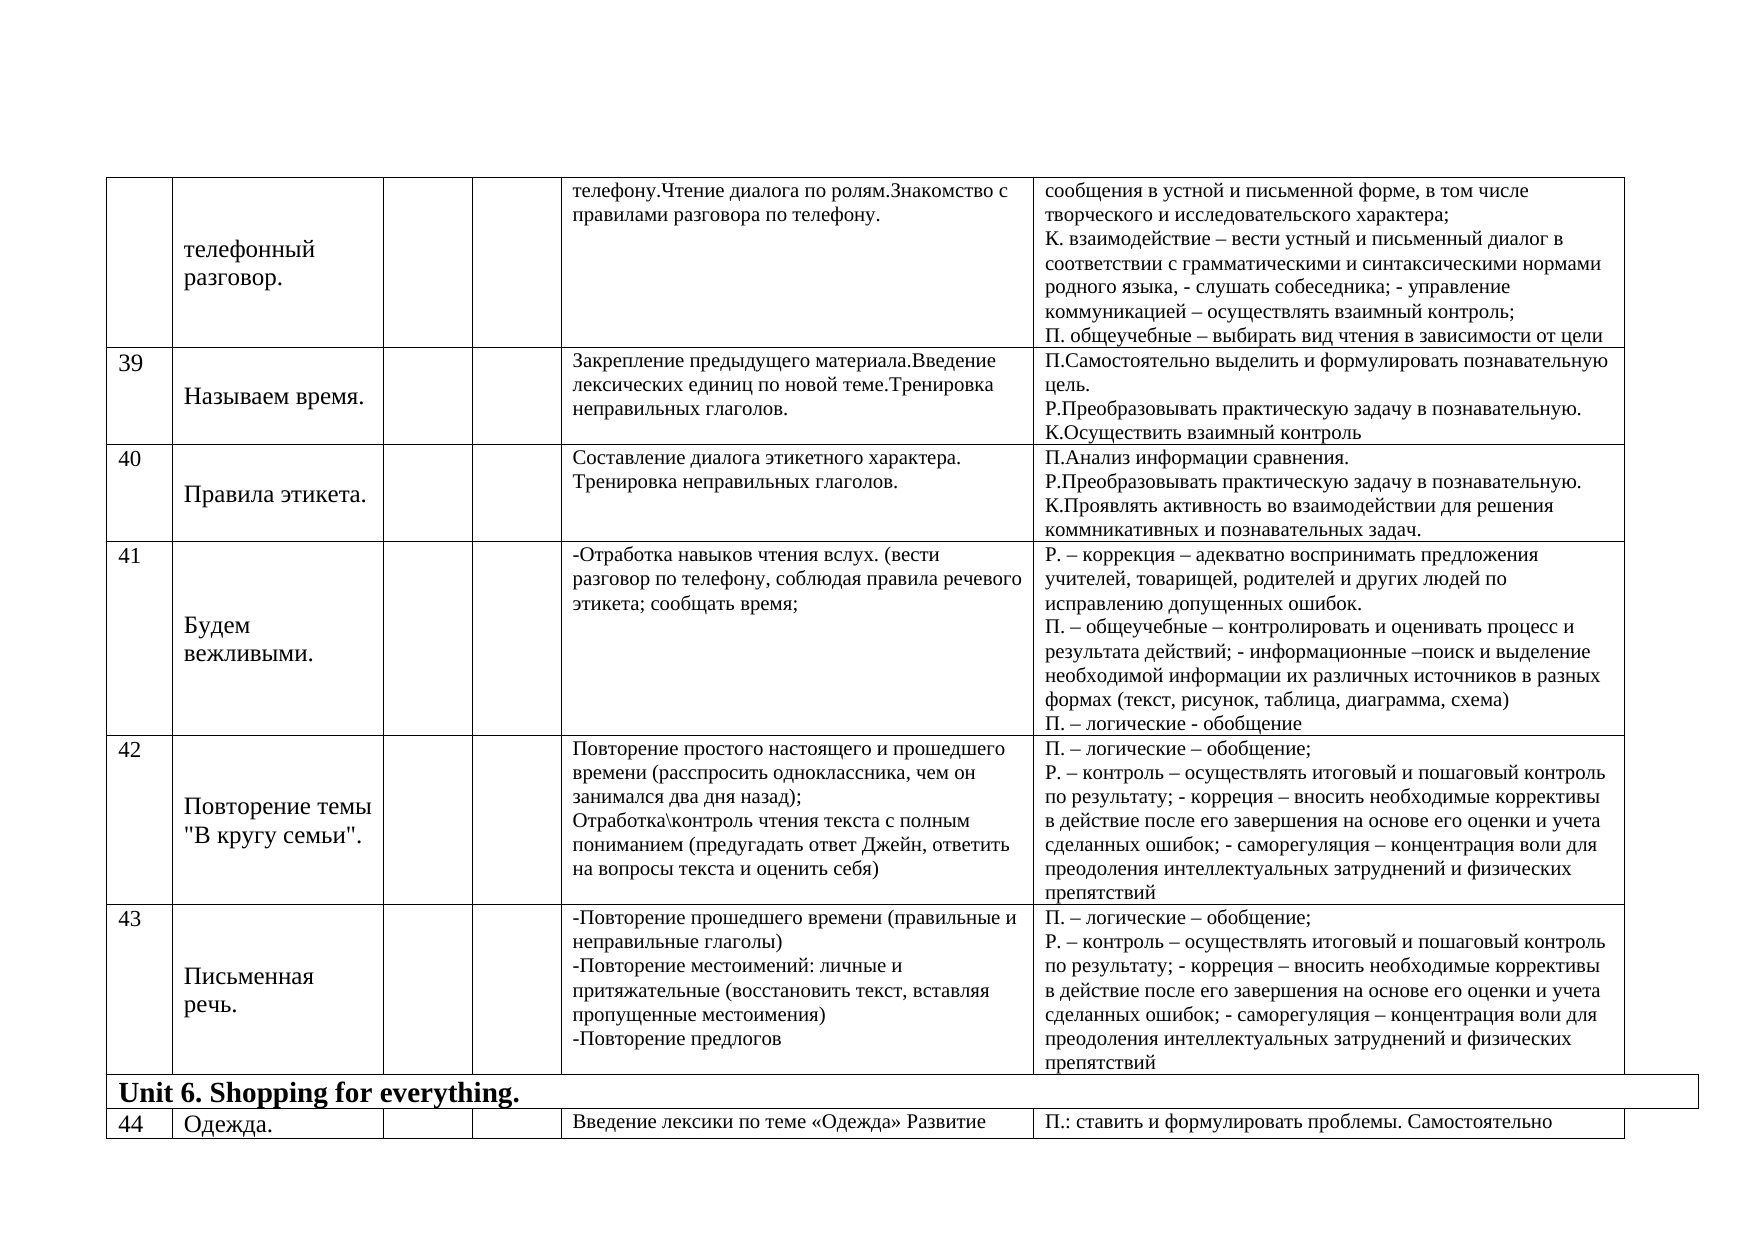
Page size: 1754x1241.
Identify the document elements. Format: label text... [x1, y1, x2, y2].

table_cell Правила этикета. [173, 445, 383, 541]
table_cell [473, 445, 561, 541]
table_cell 39 [107, 348, 172, 444]
table_cell Р. – коррекция – адекватно воспринимать предложения учителей, товарищей, родителей и других людей по исправлению допущенных ошибок. П. – общеучебные – контролировать и оценивать процесс и результата действий; - информационные –поиск и выделение необходимой информации их различных источников в разных формах (текст, рисунок, таблица, диаграмма, схема) П. – логические - обобщение [1034, 542, 1624, 735]
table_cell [562, 178, 1033, 347]
table_cell [473, 542, 561, 735]
table_cell [384, 1109, 472, 1138]
table_cell 42 [107, 736, 172, 904]
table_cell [173, 178, 383, 347]
table_cell [473, 348, 561, 444]
table_cell -Отработка навыков чтения вслух. (вести разговор по телефону, соблюдая правила речевого этикета; сообщать время; [562, 542, 1033, 735]
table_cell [562, 1109, 1033, 1138]
table_cell Называем время. [173, 348, 383, 444]
table_cell -Повторение прошедшего времени (правильные и неправильные глаголы) -Повторение местоимений: личные и притяжательные (восстановить текст, вставляя пропущенные местоимения) -Повторение предлогов [562, 905, 1033, 1074]
table_cell П.Самостоятельно выделить и формулировать познавательную цель. Р.Преобразовывать практическую задачу в познавательную. К.Осуществить взаимный контроль [1034, 348, 1624, 444]
table_cell Одежда. [173, 1109, 383, 1138]
table_cell [384, 445, 472, 541]
table_cell [473, 905, 561, 1074]
table_cell 43 [107, 905, 172, 1074]
table_cell Повторение простого настоящего и прошедшего времени (расспросить одноклассника, чем он занимался два дня назад); Отработка\контроль чтения текста с полным пониманием (предугадать ответ Джейн, ответить на вопросы текста и оценить себя) [562, 736, 1033, 904]
table_cell [473, 736, 561, 904]
table_cell П.Анализ информации сравнения. Р.Преобразовывать практическую задачу в познавательную. К.Проявлять активность во взаимодействии для решения коммникативных и познавательных задач. [1034, 445, 1624, 541]
table_cell Будем вежливыми. [173, 542, 383, 735]
table_cell [473, 1109, 561, 1138]
table_cell [384, 348, 472, 444]
table_cell Повторение темы "В кругу семьи". [173, 736, 383, 904]
table_cell 40 [107, 445, 172, 541]
table_cell П. – логические – обобщение; Р. – контроль – осуществлять итоговый и пошаговый контроль по результату; - корреция – вносить необходимые коррективы в действие после его завершения на основе его оценки и учета сделанных ошибок; - саморегуляция – концентрация воли для преодоления интеллектуальных затруднений и физических препятствий [1034, 905, 1624, 1074]
table_cell [473, 178, 561, 347]
table_cell 38 [107, 178, 172, 347]
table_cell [1034, 178, 1624, 347]
table_cell Закрепление предыдущего материала.Введение лексических единиц по новой теме.Тренировка неправильных глаголов. [562, 348, 1033, 444]
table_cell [1034, 1109, 1624, 1138]
table_cell 44 [107, 1109, 172, 1138]
table_cell [384, 736, 472, 904]
table_cell [384, 178, 472, 347]
table_cell Unit 6. Shopping for everything. [107, 1075, 1698, 1108]
table_cell П. – логические – обобщение; Р. – контроль – осуществлять итоговый и пошаговый контроль по результату; - корреция – вносить необходимые коррективы в действие после его завершения на основе его оценки и учета сделанных ошибок; - саморегуляция – концентрация воли для преодоления интеллектуальных затруднений и физических препятствий [1034, 736, 1624, 904]
table_cell 41 [107, 542, 172, 735]
table_cell [384, 905, 472, 1074]
table_cell [384, 542, 472, 735]
table_cell Составление диалога этикетного характера. Тренировка неправильных глаголов. [562, 445, 1033, 541]
table_cell Письменная речь. [173, 905, 383, 1074]
